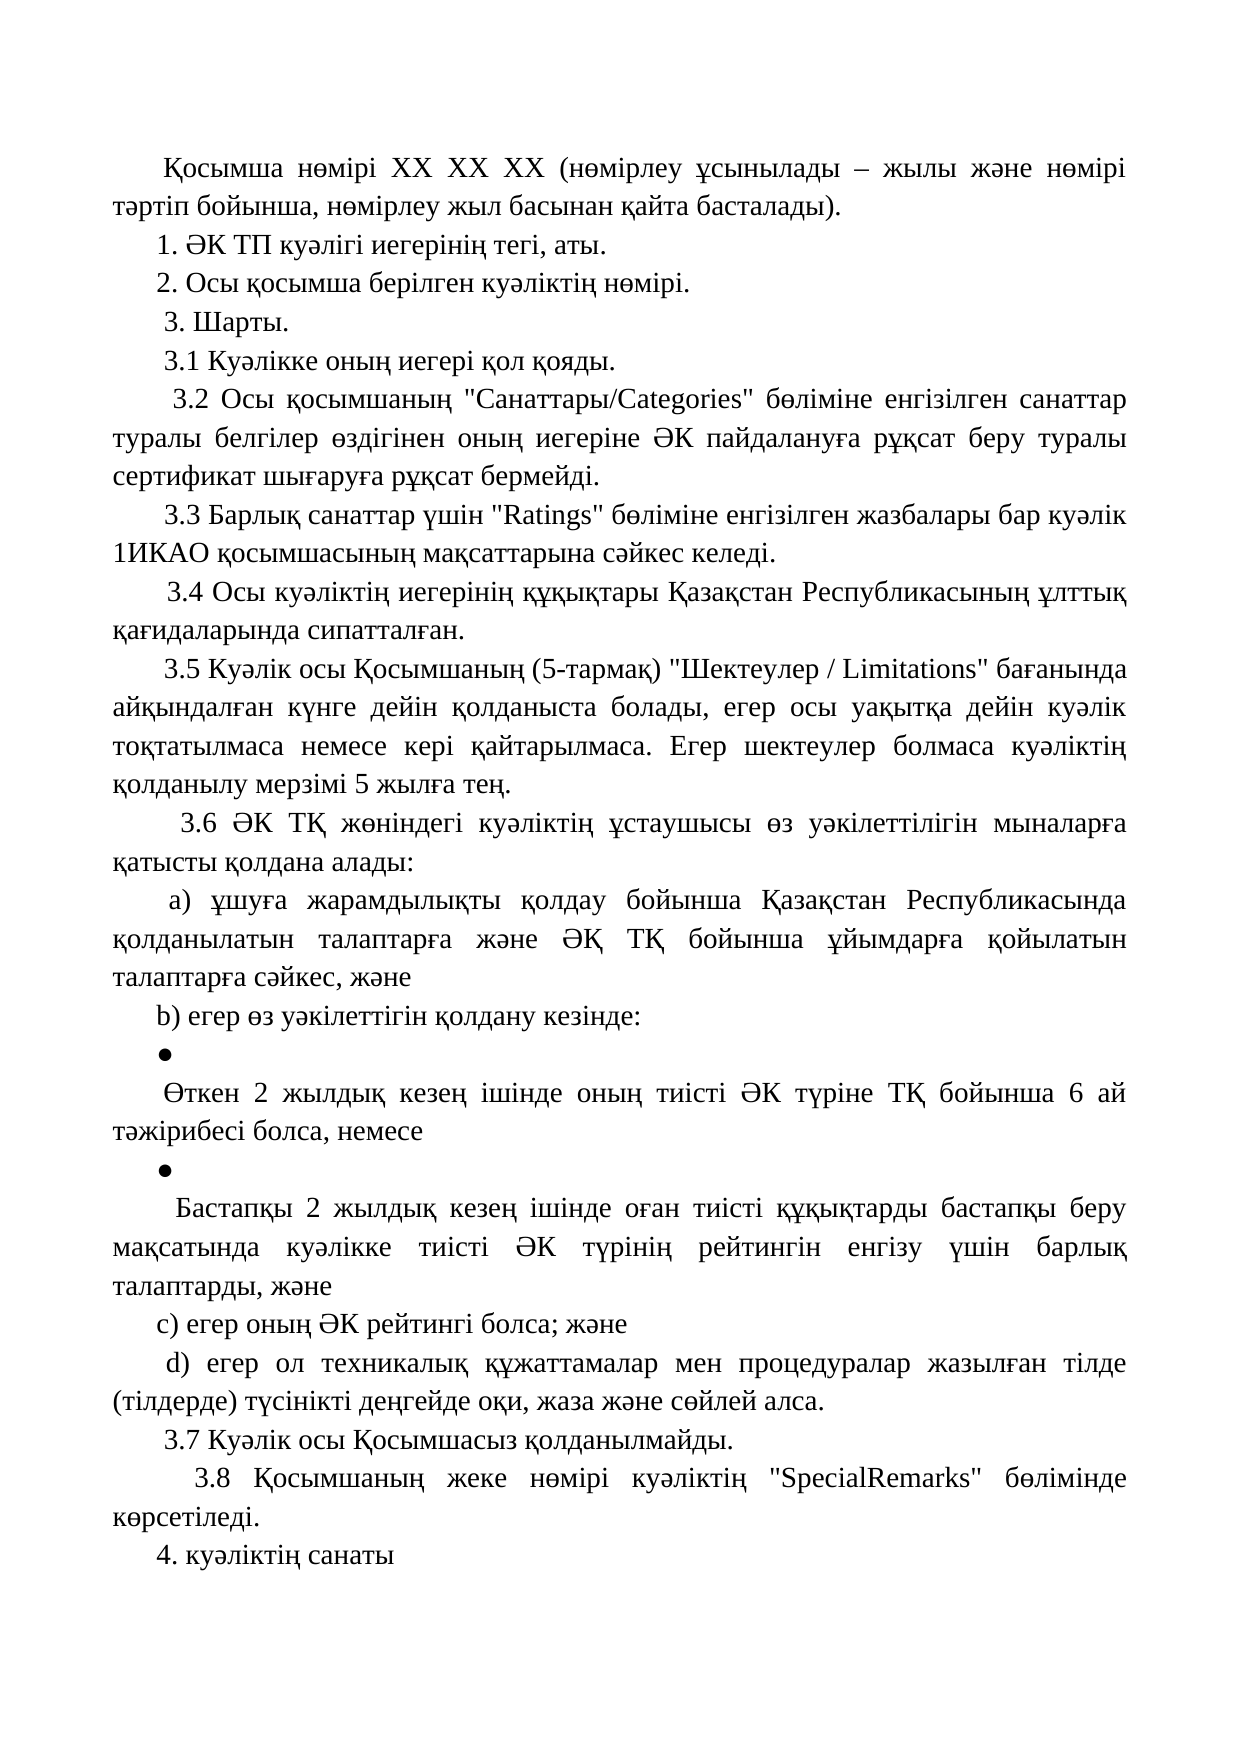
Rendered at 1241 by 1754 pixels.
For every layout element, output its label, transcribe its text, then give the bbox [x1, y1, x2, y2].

text 3.2 Осы қосымшаның "Санаттары/Categories" бөліміне енгізілген санаттар туралы белгілер өздігінен оның иегеріне ӘК пайдалануға рұқсат беру туралы сертификат шығаруға рұқсат бермейді. [112, 381, 1128, 492]
text 3.5 Куәлік осы Қосымшаның (5-тармақ) "Шектеулер / Limitations" бағанында айқындалған күнге дейін қолданыста болады, егер осы уақытқа дейін куәлік тоқтатылмаса немесе кері қайтарылмаса. Егер шектеулер болмаса куәліктің қолданылу мерзімі 5 жылға тең. [112, 651, 1128, 800]
text 1. ӘК ТП куәлігі иегерінің тегі, аты. [112, 227, 1128, 261]
text 2. Осы қосымша берілген куәліктің нөмірі. [112, 266, 1128, 299]
text Бастапқы 2 жылдық кезең ішінде оған тиісті құқықтарды бастапқы беру мақсатында куәлікке тиісті ӘК түрінің рейтингін енгізу үшін барлық талаптарды, және [112, 1191, 1128, 1301]
text 3.7 Куәлік осы Қосымшасыз қолданылмайды. [112, 1422, 1128, 1455]
text 3.6 ӘК ТҚ жөніндегі куәліктің ұстаушысы өз уәкілеттілігін мыналарға қатысты қолдана алады: [112, 805, 1128, 877]
text 3.3 Барлық санаттар үшін "Ratings" бөліміне енгізілген жазбалары бар куәлік 1ИКАО қосымшасының мақсаттарына сәйкес келеді. [112, 497, 1128, 569]
text 3. Шарты. [112, 304, 1128, 338]
text 3.4 Осы куәліктің иегерінің құқықтары Қазақстан Республикасының ұлттық қағидаларында сипатталған. [112, 574, 1128, 646]
text 4. куәліктің санаты [112, 1537, 1128, 1571]
text Өткен 2 жылдық кезең ішінде оның тиісті ӘК түріне ТҚ бойынша 6 ай тәжірибесі болса, немесе [112, 1075, 1128, 1147]
text ● [112, 1036, 1128, 1070]
text d) егер ол техникалық құжаттамалар мен процедуралар жазылған тілде (тілдерде) түсінікті деңгейде оқи, жаза және сөйлей алса. [112, 1345, 1128, 1417]
text 3.8 Қосымшаның жеке нөмірі куәліктің "SpecialRemarks" бөлімінде көрсетіледі. [112, 1460, 1128, 1532]
text a) ұшуға жарамдылықты қолдау бойынша Қазақстан Республикасында қолданылатын талаптарға және ӘҚ ТҚ бойынша ұйымдарға қойылатын талаптарға сәйкес, және [112, 882, 1128, 993]
text ● [112, 1152, 1128, 1186]
text b) егер өз уәкілеттігін қолдану кезінде: [112, 998, 1128, 1031]
text 3.1 Куәлікке оның иегері қол қояды. [112, 343, 1128, 376]
text c) егер оның ӘК рейтингі болса; және [112, 1306, 1128, 1340]
text Қосымша нөмірі ХХ ХХ ХХ (нөмірлеу ұсынылады – жылы және нөмірі тәртіп бойынша, нөмірлеу жыл басынан қайта басталады). [112, 150, 1128, 222]
